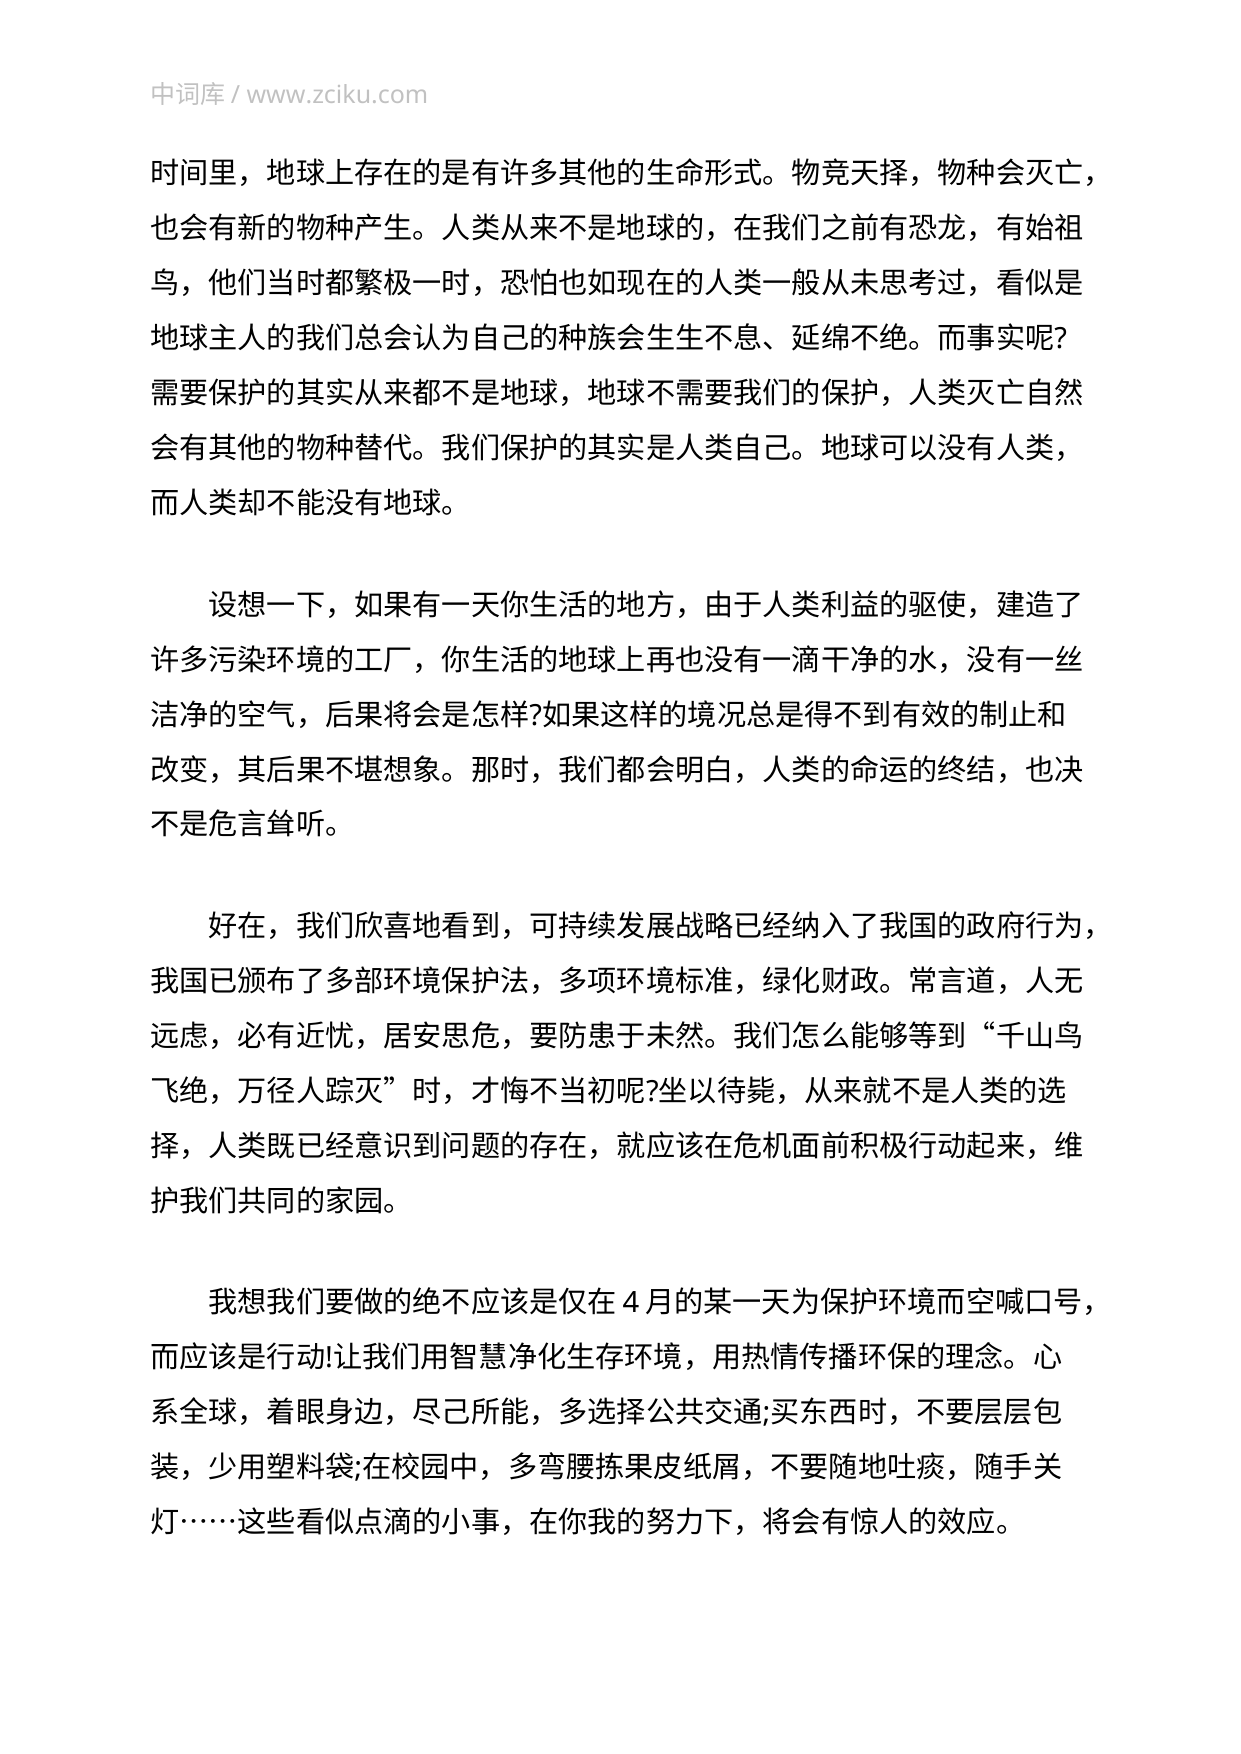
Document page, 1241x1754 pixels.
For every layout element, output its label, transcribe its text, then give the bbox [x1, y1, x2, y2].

text 好在，我们欣喜地看到，可持续发展战略已经纳入了我国的政府行为，我国已颁布了多部环境保护法，多项环境标准，绿化财政。常言道，人无远虑，必有近忧，居安思危，要防患于未然。我们怎么能够等到“千山鸟飞绝，万径人踪灭”时，才悔不当初呢?坐以待毙，从来就不是人类的选择，人类既已经意识到问题的存在，就应该在危机面前积极行动起来，维护我们共同的家园。 [150, 903, 1090, 1219]
text 设想一下，如果有一天你生活的地方，由于人类利益的驱使，建造了许多污染环境的工厂，你生活的地球上再也没有一滴干净的水，没有一丝洁净的空气，后果将会是怎样?如果这样的境况总是得不到有效的制止和改变，其后果不堪想象。那时，我们都会明白，人类的命运的终结，也决不是危言耸听。 [150, 581, 1090, 843]
text 我想我们要做的绝不应该是仅在4月的某一天为保护环境而空喊口号，而应该是行动!让我们用智慧净化生存环境，用热情传播环保的理念。心系全球，着眼身边，尽己所能，多选择公共交通;买东西时，不要层层包装，少用塑料袋;在校园中，多弯腰拣果皮纸屑，不要随地吐痰，随手关灯……这些看似点滴的小事，在你我的努力下，将会有惊人的效应。 [150, 1279, 1090, 1541]
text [150, 150, 1090, 522]
